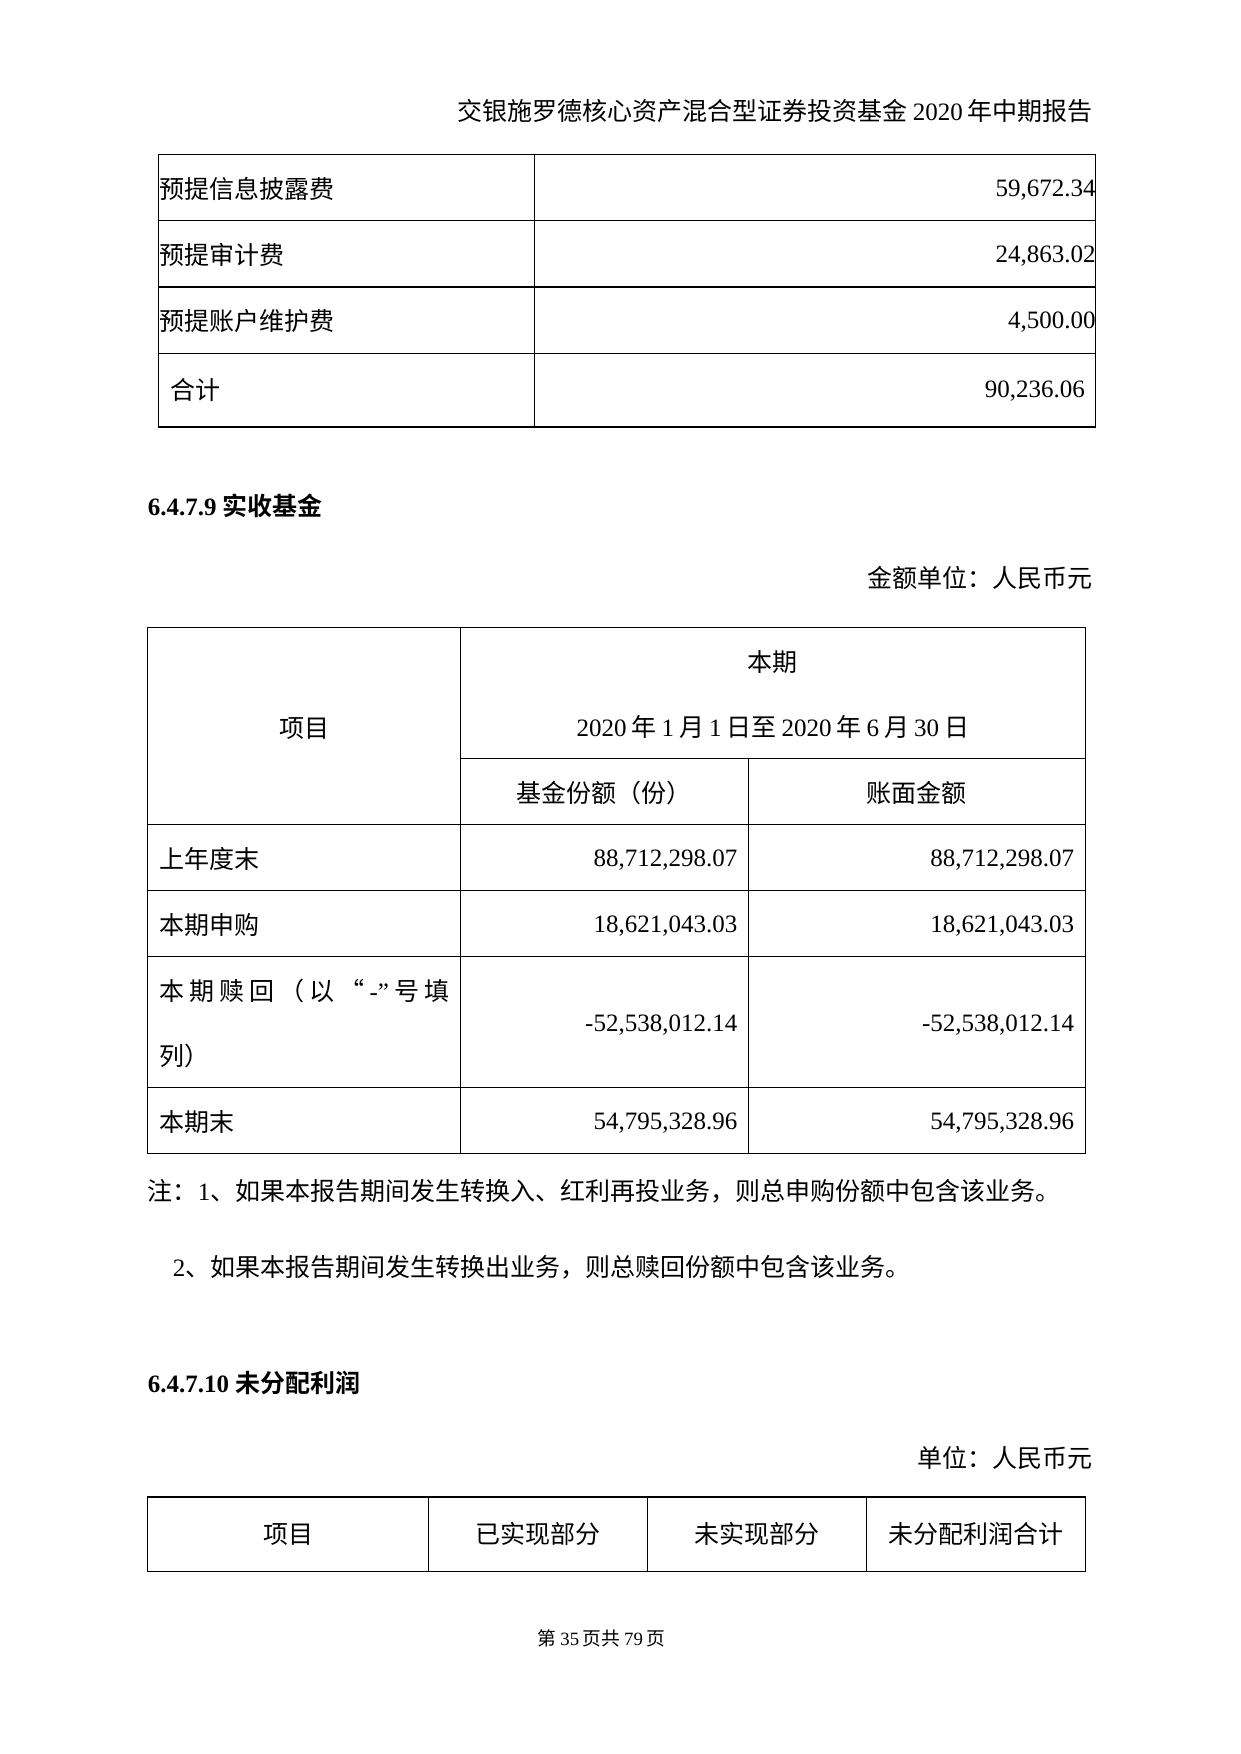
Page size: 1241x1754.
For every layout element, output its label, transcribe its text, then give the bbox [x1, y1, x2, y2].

table_cell 18,621,043.03 [749, 891, 1085, 956]
table_header 未实现部分 [648, 1498, 866, 1571]
table_cell 本期末 [148, 1088, 460, 1153]
text 金额单位：人民币元 [148, 544, 1092, 609]
table_cell 预提审计费 [159, 221, 534, 286]
text 2、如果本报告期间发生转换出业务，则总赎回份额中包含该业务。 [148, 1233, 1092, 1298]
table_cell 24,863.02 [535, 221, 1095, 286]
table_cell 18,621,043.03 [461, 891, 748, 956]
table_header 项目 [148, 1498, 428, 1571]
table_cell 上年度末 [148, 825, 460, 890]
table_cell 54,795,328.96 [749, 1088, 1085, 1153]
table_cell 90,236.06 [535, 354, 1095, 426]
table_cell -52,538,012.14 [749, 957, 1085, 1087]
text 单位：人民币元 [148, 1424, 1092, 1489]
table_cell 88,712,298.07 [461, 825, 748, 890]
table_cell 4,500.00 [535, 288, 1095, 352]
table_cell 54,795,328.96 [461, 1088, 748, 1153]
table_cell 本期赎回（以“-”号填列） [148, 957, 460, 1087]
table_cell 预提信息披露费 [159, 155, 534, 220]
table_header 未分配利润合计 [867, 1498, 1085, 1571]
table_header 本期 2020年1月1日至2020年6月30日 [461, 628, 1085, 758]
table_cell 59,672.34 [535, 155, 1095, 220]
table_cell 预提账户维护费 [159, 288, 534, 352]
text 注：1、如果本报告期间发生转换入、红利再投业务，则总申购份额中包含该业务。 [148, 1157, 1092, 1222]
table_cell 合计 [159, 354, 534, 426]
table_cell 基金份额（份） [461, 759, 748, 824]
table_cell 本期申购 [148, 891, 460, 956]
table_header 已实现部分 [429, 1498, 647, 1571]
text 6.4.7.10 未分配利润 [148, 1349, 1092, 1414]
table_header 项目 [148, 628, 460, 824]
table_cell 账面金额 [749, 759, 1085, 824]
table_cell -52,538,012.14 [461, 957, 748, 1087]
text 6.4.7.9 实收基金 [148, 472, 1092, 537]
table_cell 88,712,298.07 [749, 825, 1085, 890]
